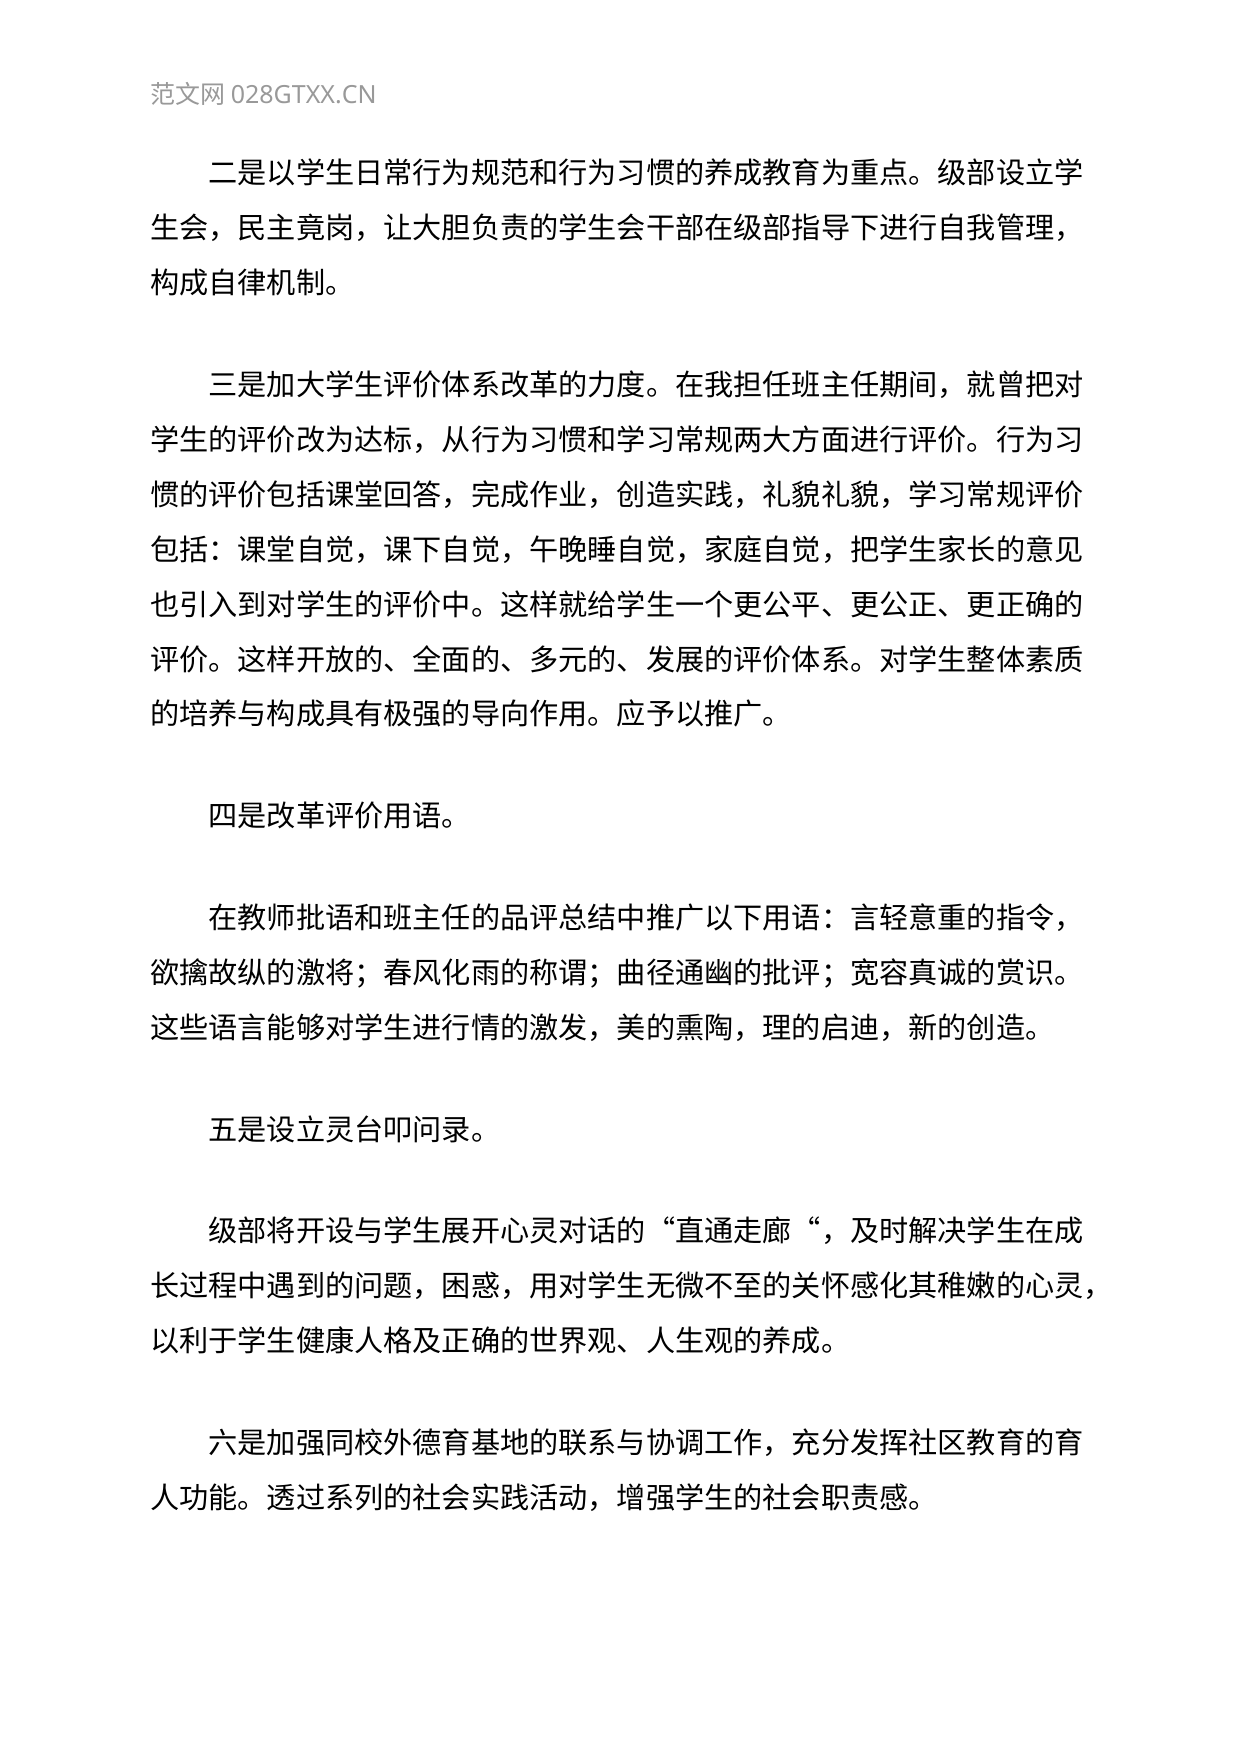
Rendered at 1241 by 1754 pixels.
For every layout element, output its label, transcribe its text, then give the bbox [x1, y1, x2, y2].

text 二是以学生日常行为规范和行为习惯的养成教育为重点。级部设立学生会，民主竟岗，让大胆负责的学生会干部在级部指导下进行自我管理，构成自律机制。 [150, 150, 1090, 302]
text 六是加强同校外德育基地的联系与协调工作，充分发挥社区教育的育人功能。透过系列的社会实践活动，增强学生的社会职责感。 [150, 1419, 1090, 1517]
text 级部将开设与学生展开心灵对话的“直通走廊“，及时解决学生在成长过程中遇到的问题，困惑，用对学生无微不至的关怀感化其稚嫩的心灵，以利于学生健康人格及正确的世界观、人生观的养成。 [150, 1208, 1090, 1360]
text 三是加大学生评价体系改革的力度。在我担任班主任期间，就曾把对学生的评价改为达标，从行为习惯和学习常规两大方面进行评价。行为习惯的评价包括课堂回答，完成作业，创造实践，礼貌礼貌，学习常规评价包括：课堂自觉，课下自觉，午晚睡自觉，家庭自觉，把学生家长的意见也引入到对学生的评价中。这样就给学生一个更公平、更公正、更正确的评价。这样开放的、全面的、多元的、发展的评价体系。对学生整体素质的培养与构成具有极强的导向作用。应予以推广。 [150, 362, 1090, 733]
text 五是设立灵台叩问录。 [150, 1106, 1090, 1148]
text 四是改革评价用语。 [150, 793, 1090, 835]
text 在教师批语和班主任的品评总结中推广以下用语：言轻意重的指令，欲擒故纵的激将；春风化雨的称谓；曲径通幽的批评；宽容真诚的赏识。这些语言能够对学生进行情的激发，美的熏陶，理的启迪，新的创造。 [150, 894, 1090, 1047]
